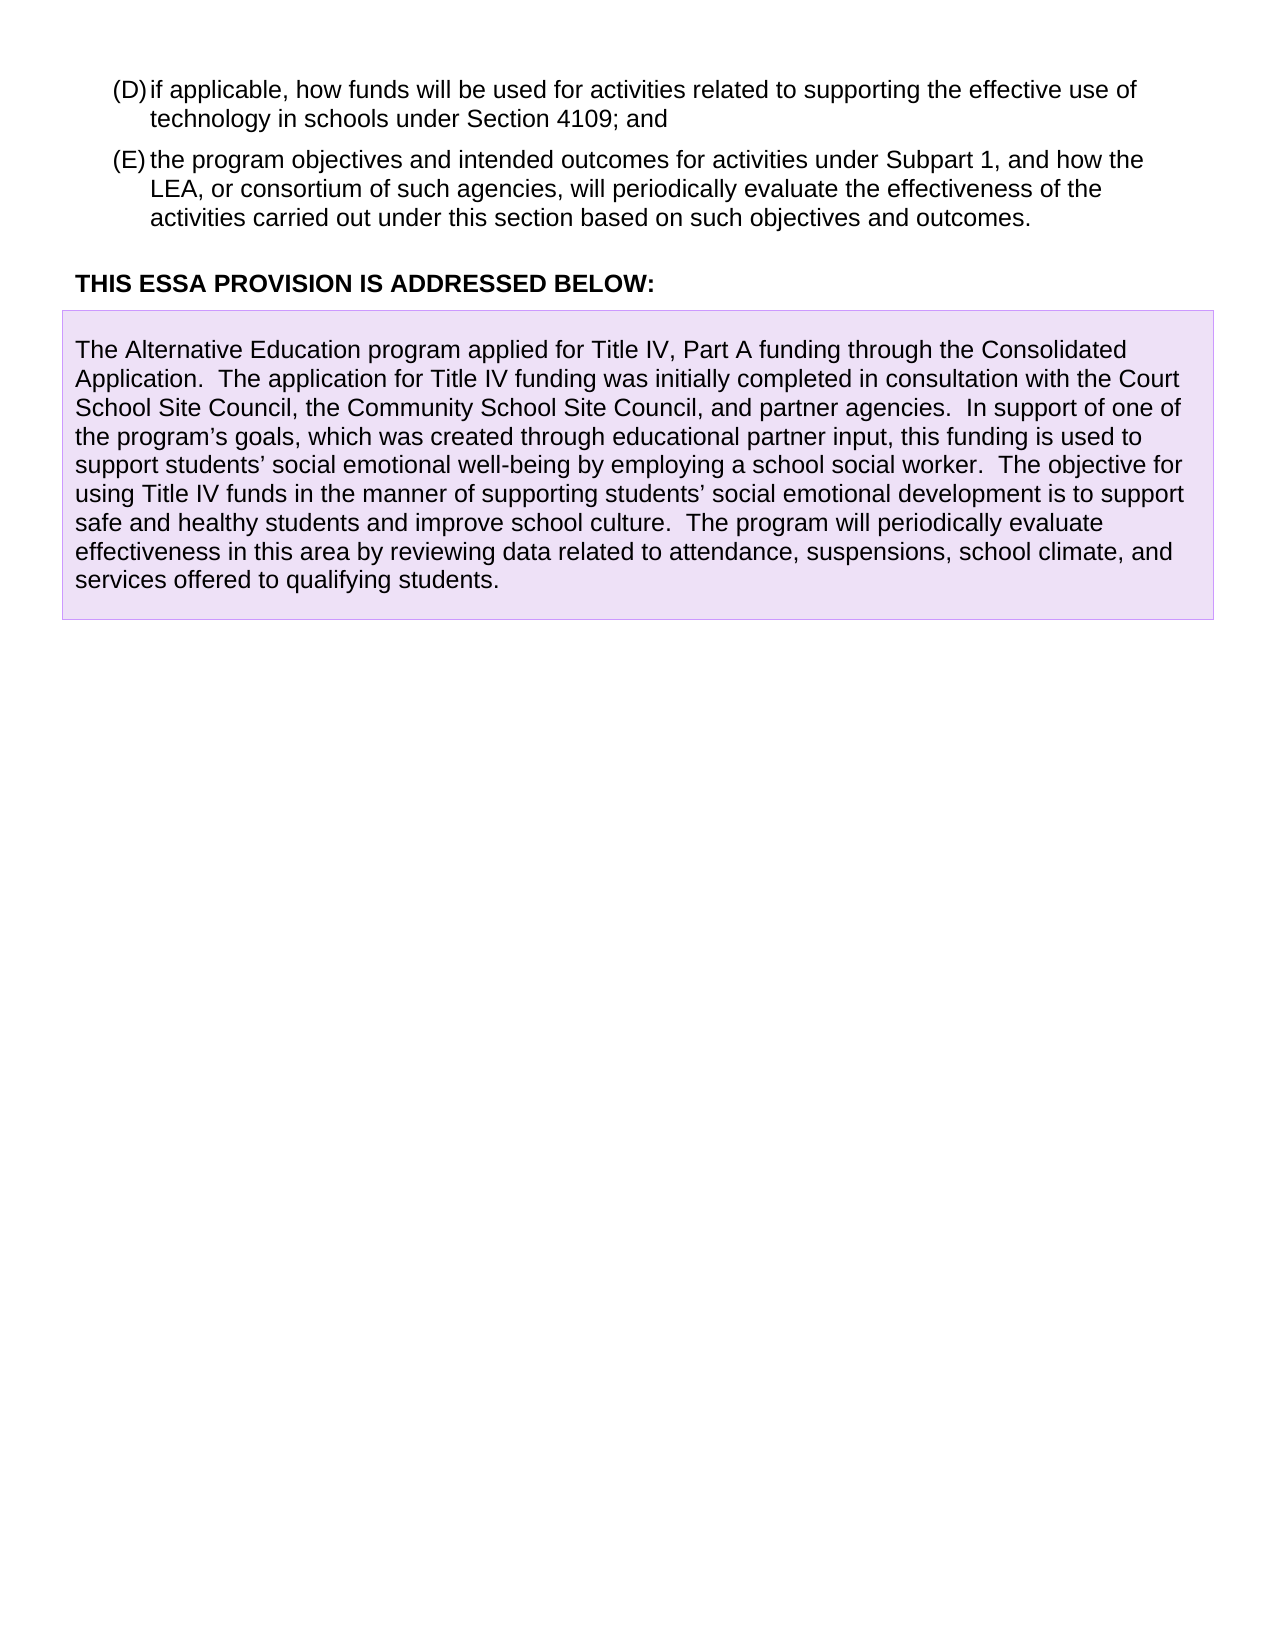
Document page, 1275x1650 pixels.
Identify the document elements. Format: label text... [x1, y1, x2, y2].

text This ESSA PROVISION IS ADDRESSED below: [75, 269, 1200, 297]
text The Alternative Education program applied for Title IV, Part A funding through the Consolidated Application. The application for Title IV funding was initially completed in consultation with the Court School Site Council, the Community School Site Council, and partner agencies. In support of one of the program’s goals, which was created through educational partner input, this funding is used to support students’ social emotional well-being by employing a school social worker. The objective for using Title IV funds in the manner of supporting students’ social emotional development is to support safe and healthy students and improve school culture. The program will periodically evaluate effectiveness in this area by reviewing data related to attendance, suspensions, school climate, and services offered to qualifying students. [63, 311, 1213, 619]
text (E) the program objectives and intended outcomes for activities under Subpart 1, and how the LEA, or consortium of such agencies, will periodically evaluate the effectiveness of the activities carried out under this section based on such objectives and outcomes. [112, 145, 1200, 231]
text (D) if applicable, how funds will be used for activities related to supporting the effective use of technology in schools under Section 4109; and [112, 75, 1200, 132]
